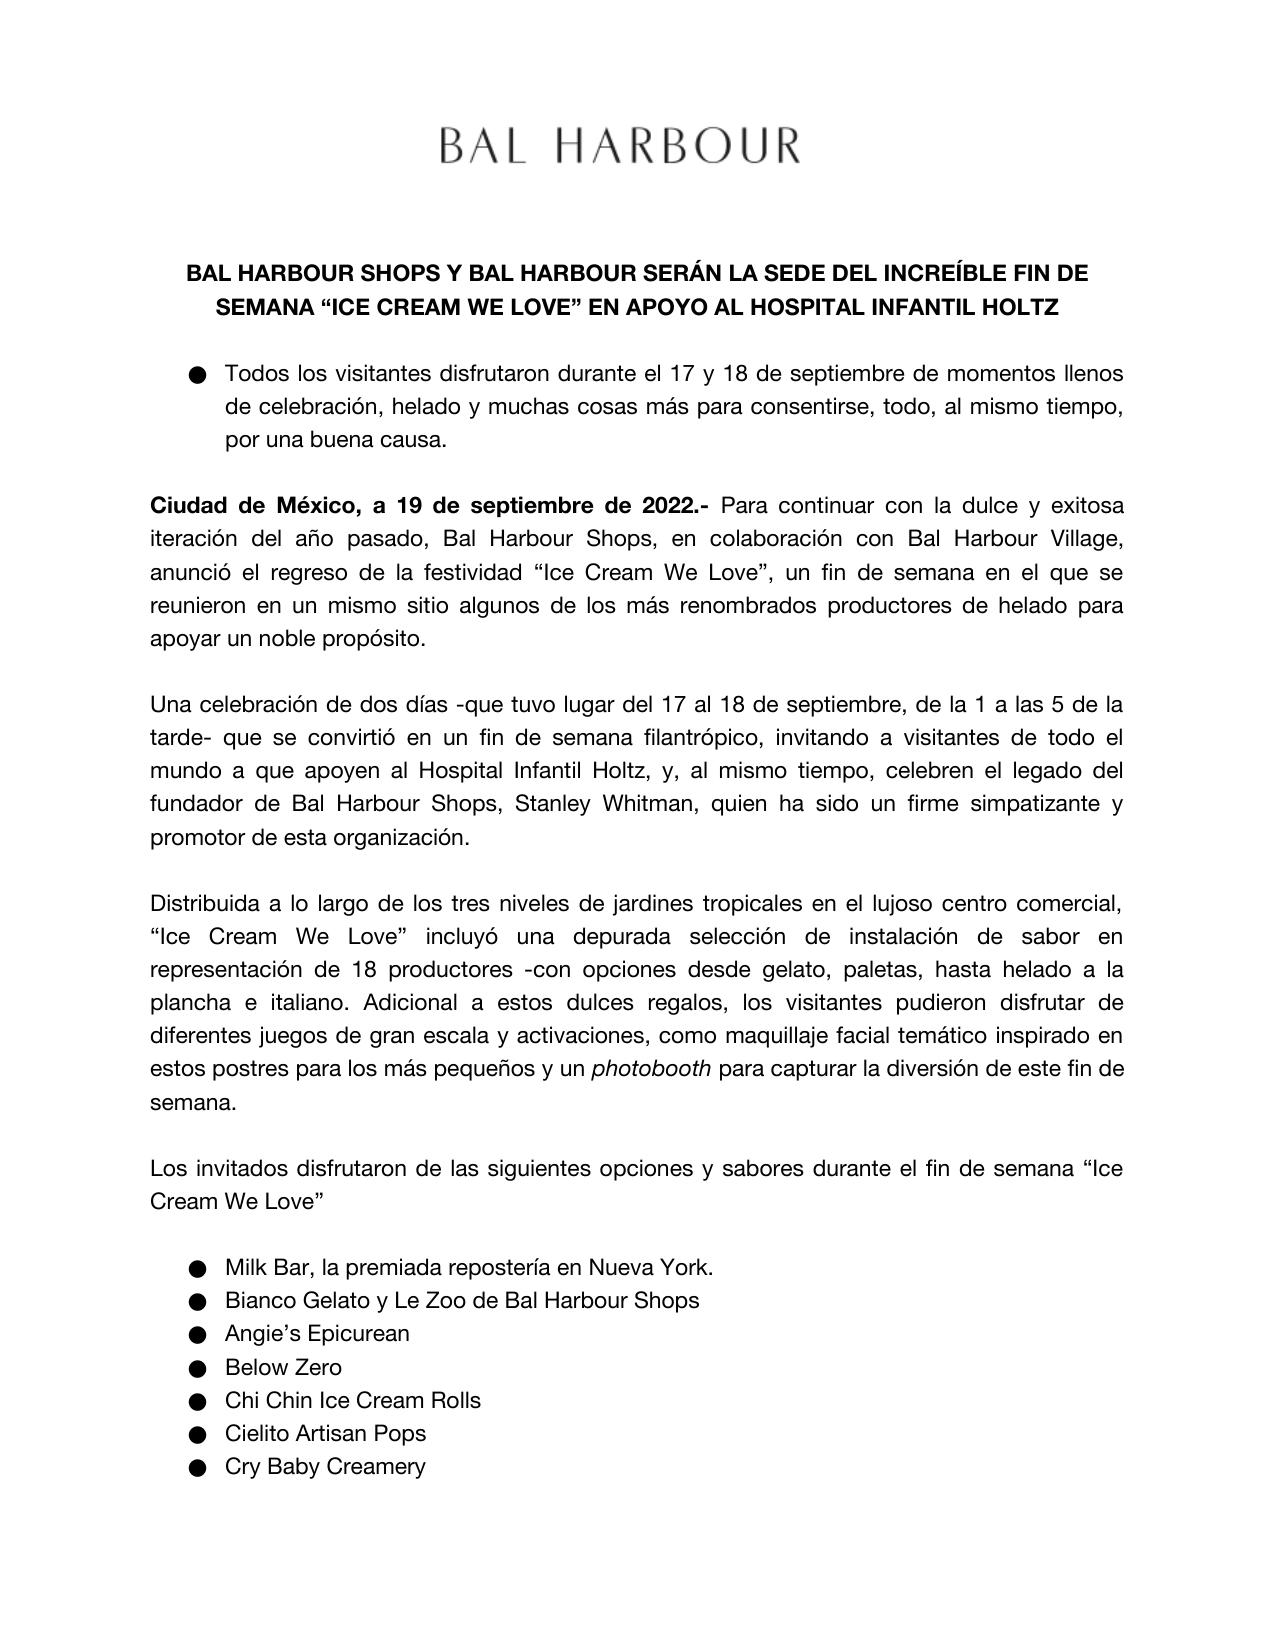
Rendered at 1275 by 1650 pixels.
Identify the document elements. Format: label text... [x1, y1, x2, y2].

text Los invitados disfrutaron de las siguientes opciones y sabores durante el fin de semana “Ice Cream We Love” [150, 1154, 1125, 1216]
text Una celebración de dos días -que tuvo lugar del 17 al 18 de septiembre, de la 1 a las 5 de la tarde- que se convirtió en un fin de semana filantrópico, invitando a visitantes de todo el mundo a que apoyen al Hospital Infantil Holtz, y, al mismo tiempo, celebren el legado del fundador de Bal Harbour Shops, Stanley Whitman, quien ha sido un firme simpatizante y promotor de esta organización. [150, 690, 1125, 852]
list Angie’s Epicurean [187, 1319, 1125, 1348]
list Bianco Gelato y Le Zoo de Bal Harbour Shops [187, 1286, 1125, 1315]
text BAL HARBOUR SHOPS Y BAL HARBOUR SERÁN LA SEDE DEL INCREÍBLE FIN DE SEMANA “ICE CREAM WE LOVE” EN APOYO AL HOSPITAL INFANTIL HOLTZ [150, 259, 1125, 322]
list Cry Baby Creamery [187, 1452, 1125, 1481]
list Todos los visitantes disfrutaron durante el 17 y 18 de septiembre de momentos llenos de celebración, helado y muchas cosas más para consentirse, todo, al mismo tiempo, por una buena causa. [187, 359, 1125, 454]
text Distribuida a lo largo de los tres niveles de jardines tropicales en el lujoso centro comercial, “Ice Cream We Love” incluyó una depurada selección de instalación de sabor en representación de 18 productores -con opciones desde gelato, paletas, hasta helado a la plancha e italiano. Adicional a estos dulces regalos, los visitantes pudieron disfrutar de diferentes juegos de gran escala y activaciones, como maquillaje facial temático inspirado en estos postres para los más pequeños y un photobooth para capturar la diversión de este fin de semana. [150, 889, 1125, 1117]
list Cielito Artisan Pops [187, 1419, 1125, 1448]
list Chi Chin Ice Cream Rolls [187, 1386, 1125, 1415]
text Ciudad de México, a 19 de septiembre de 2022.- Para continuar con la dulce y exitosa iteración del año pasado, Bal Harbour Shops, en colaboración con Bal Harbour Village, anunció el regreso de la festividad “Ice Cream We Love”, un fin de semana en el que se reunieron en un mismo sitio algunos de los más renombrados productores de helado para apoyar un noble propósito. [150, 491, 1125, 653]
list Milk Bar, la premiada repostería en Nueva York. [187, 1253, 1125, 1282]
list Below Zero [187, 1353, 1125, 1382]
picture [414, 76, 826, 213]
